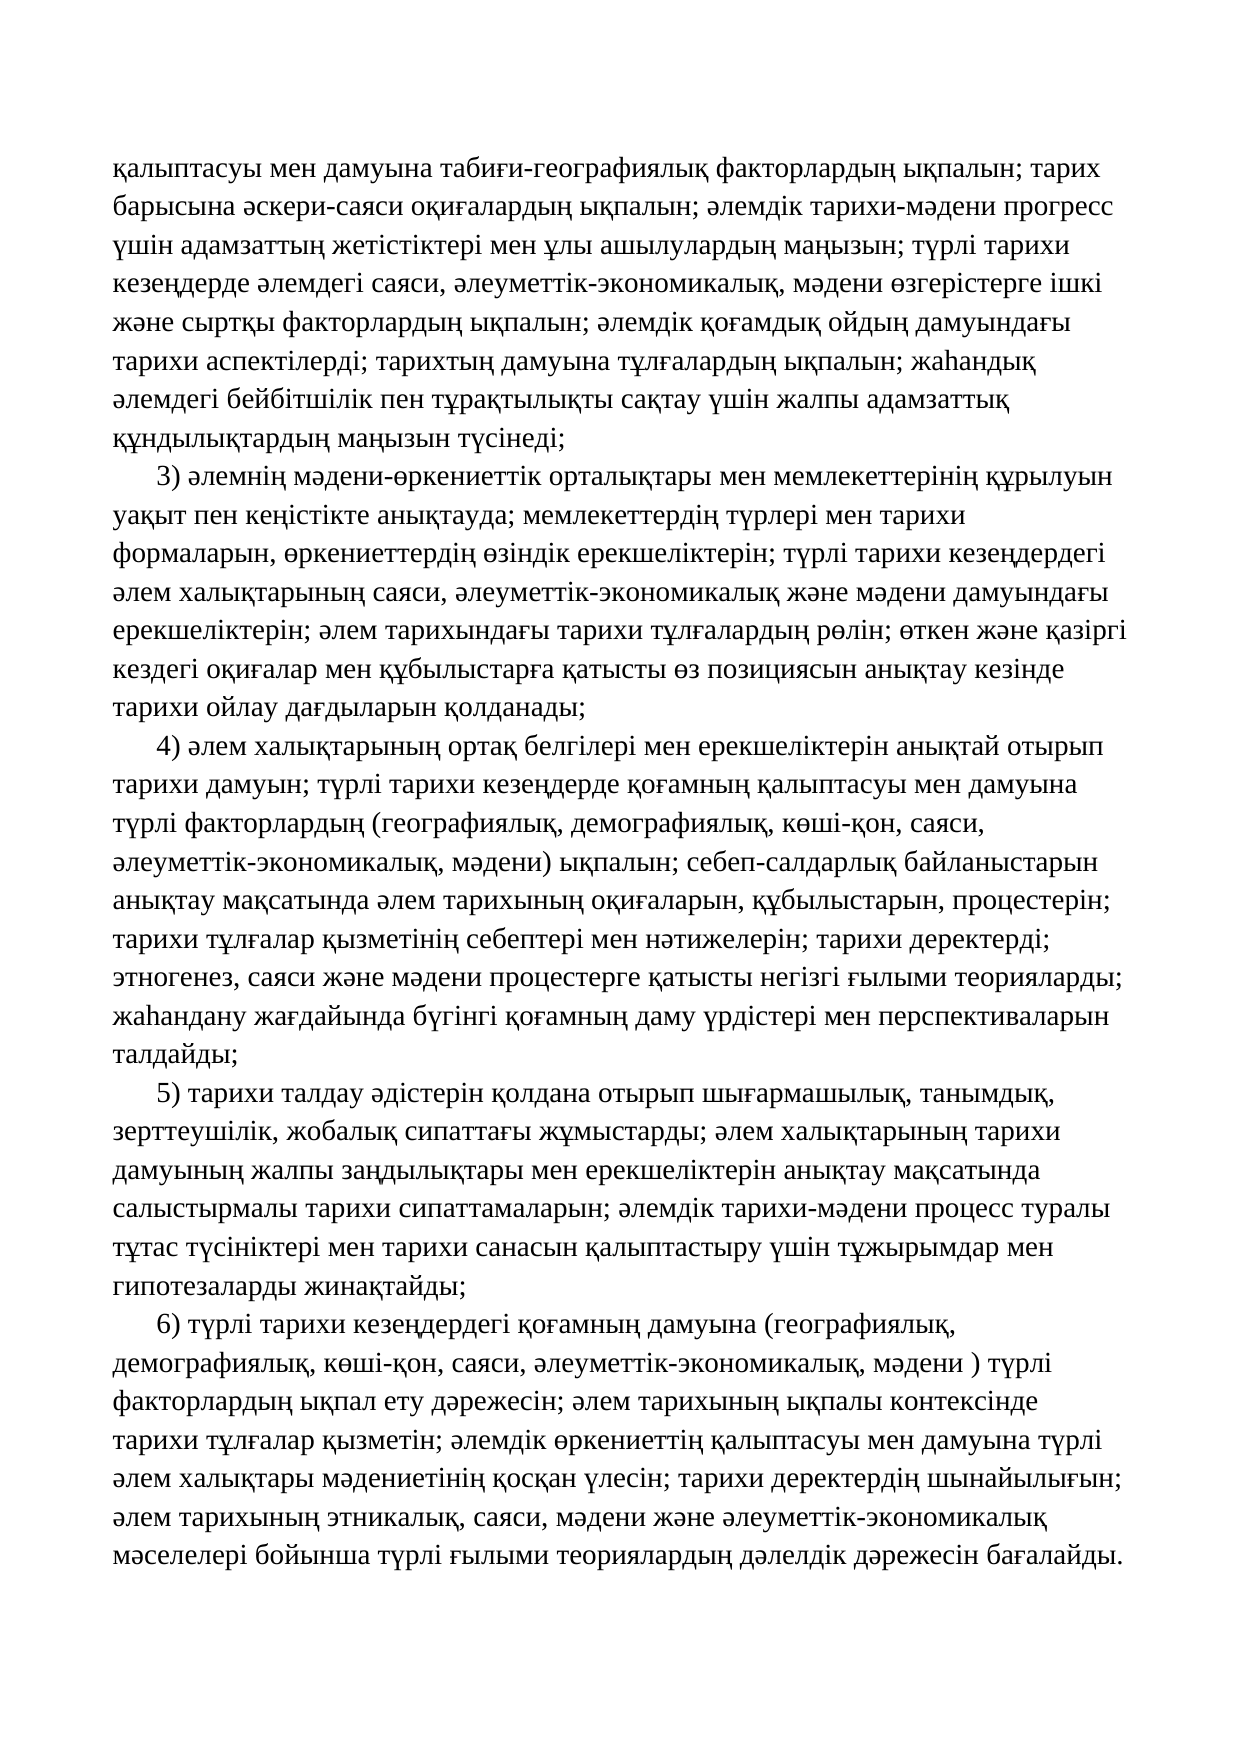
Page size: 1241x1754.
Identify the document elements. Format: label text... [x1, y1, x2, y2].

text 3) әлемнің мәдени-өркениеттік орталықтары мен мемлекеттерінің құрылуын уақыт пен кеңістікте анықтауда; мемлекеттердің түрлері мен тарихи формаларын, өркениеттердің өзіндік ерекшеліктерін; түрлі тарихи кезеңдердегі әлем халықтарының саяси, әлеуметтік-экономикалық және мәдени дамуындағы ерекшеліктерін; әлем тарихындағы тарихи тұлғалардың рөлін; өткен және қазіргі кездегі оқиғалар мен құбылыстарға қатысты өз позициясын анықтау кезінде тарихи ойлау дағдыларын қолданады; [112, 458, 1128, 723]
text 6) түрлі тарихи кезеңдердегі қоғамның дамуына (географиялық, демографиялық, көші-қон, саяси, әлеуметтік-экономикалық, мәдени ) түрлі факторлардың ықпал ету дәрежесін; әлем тарихының ықпалы контексінде тарихи тұлғалар қызметін; әлемдік өркениеттің қалыптасуы мен дамуына түрлі әлем халықтары мәдениетінің қосқан үлесін; тарихи деректердің шынайылығын; әлем тарихының этникалық, саяси, мәдени және әлеуметтік-экономикалық мәселелері бойынша түрлі ғылыми теориялардың дәлелдік дәрежесін бағалайды. [112, 1306, 1128, 1571]
text 4) әлем халықтарының ортақ белгілері мен ерекшеліктерін анықтай отырып тарихи дамуын; түрлі тарихи кезеңдерде қоғамның қалыптасуы мен дамуына түрлі факторлардың (географиялық, демографиялық, көші-қон, саяси, әлеуметтік-экономикалық, мәдени) ықпалын; себеп-салдарлық байланыстарын анықтау мақсатында әлем тарихының оқиғаларын, құбылыстарын, процестерін; тарихи тұлғалар қызметінің себептері мен нәтижелерін; тарихи деректерді; этногенез, саяси және мәдени процестерге қатысты негізгі ғылыми теорияларды; жаһандану жағдайында бүгінгі қоғамның даму үрдістері мен перспективаларын талдайды; [112, 728, 1128, 1070]
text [112, 150, 1128, 453]
text 5) тарихи талдау әдістерін қолдана отырып шығармашылық, танымдық, зерттеушілік, жобалық сипаттағы жұмыстарды; әлем халықтарының тарихи дамуының жалпы заңдылықтары мен ерекшеліктерін анықтау мақсатында салыстырмалы тарихи сипаттамаларын; әлемдік тарихи-мәдени процесс туралы тұтас түсініктері мен тарихи санасын қалыптастыру үшін тұжырымдар мен гипотезаларды жинақтайды; [112, 1075, 1128, 1301]
